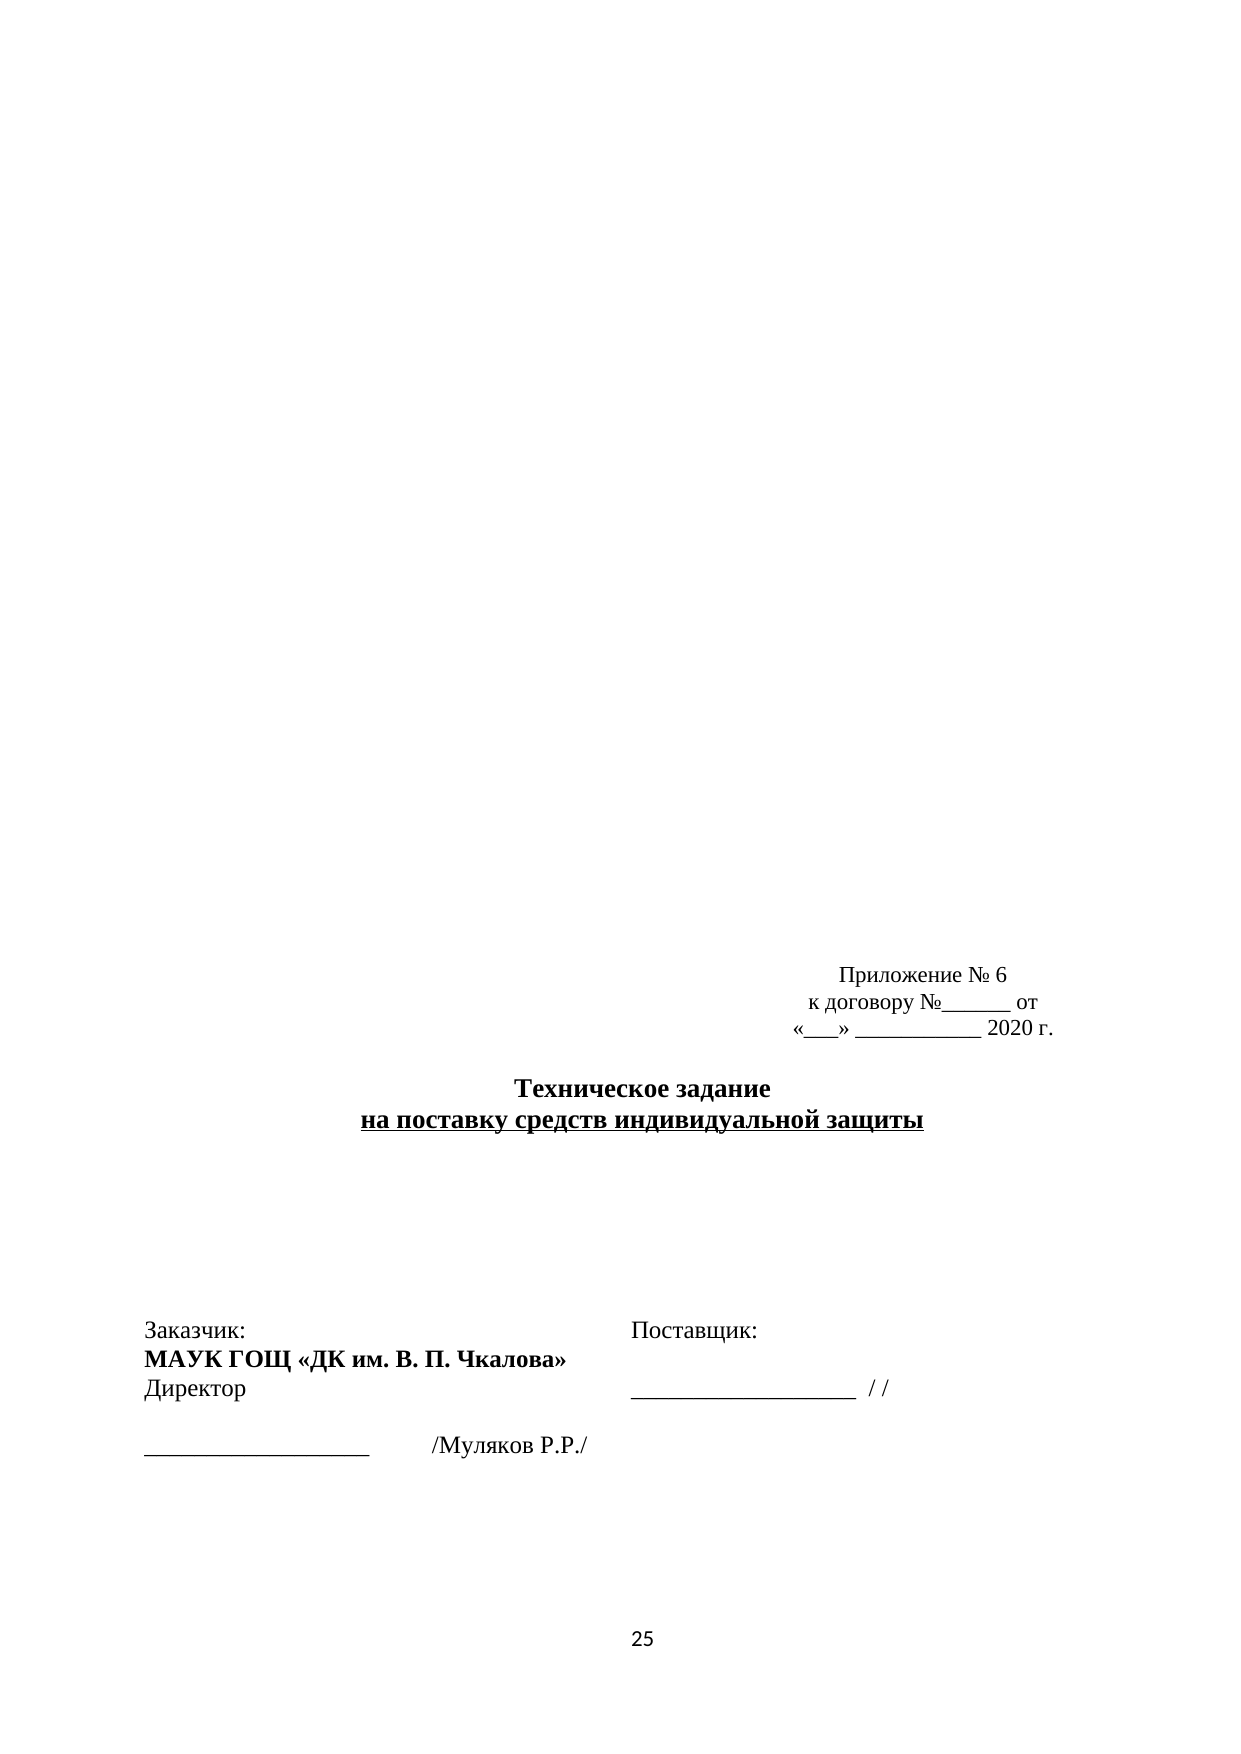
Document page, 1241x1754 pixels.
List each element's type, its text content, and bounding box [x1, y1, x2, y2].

text «___» ___________ 2020 г. [694, 1014, 1152, 1041]
text Приложение № 6 [694, 961, 1152, 988]
text на поставку средств индивидуальной защиты [133, 1103, 1152, 1134]
table_header Поставщик: __________________ / / [620, 1287, 1106, 1545]
table_header Заказчик: МАУК ГОЩ «ДК им. В. П. Чкалова» Директор __________________ /Муляков Р.Р./ [133, 1287, 619, 1545]
text Техническое задание [133, 1072, 1152, 1103]
text к договору №______ от [694, 988, 1152, 1014]
